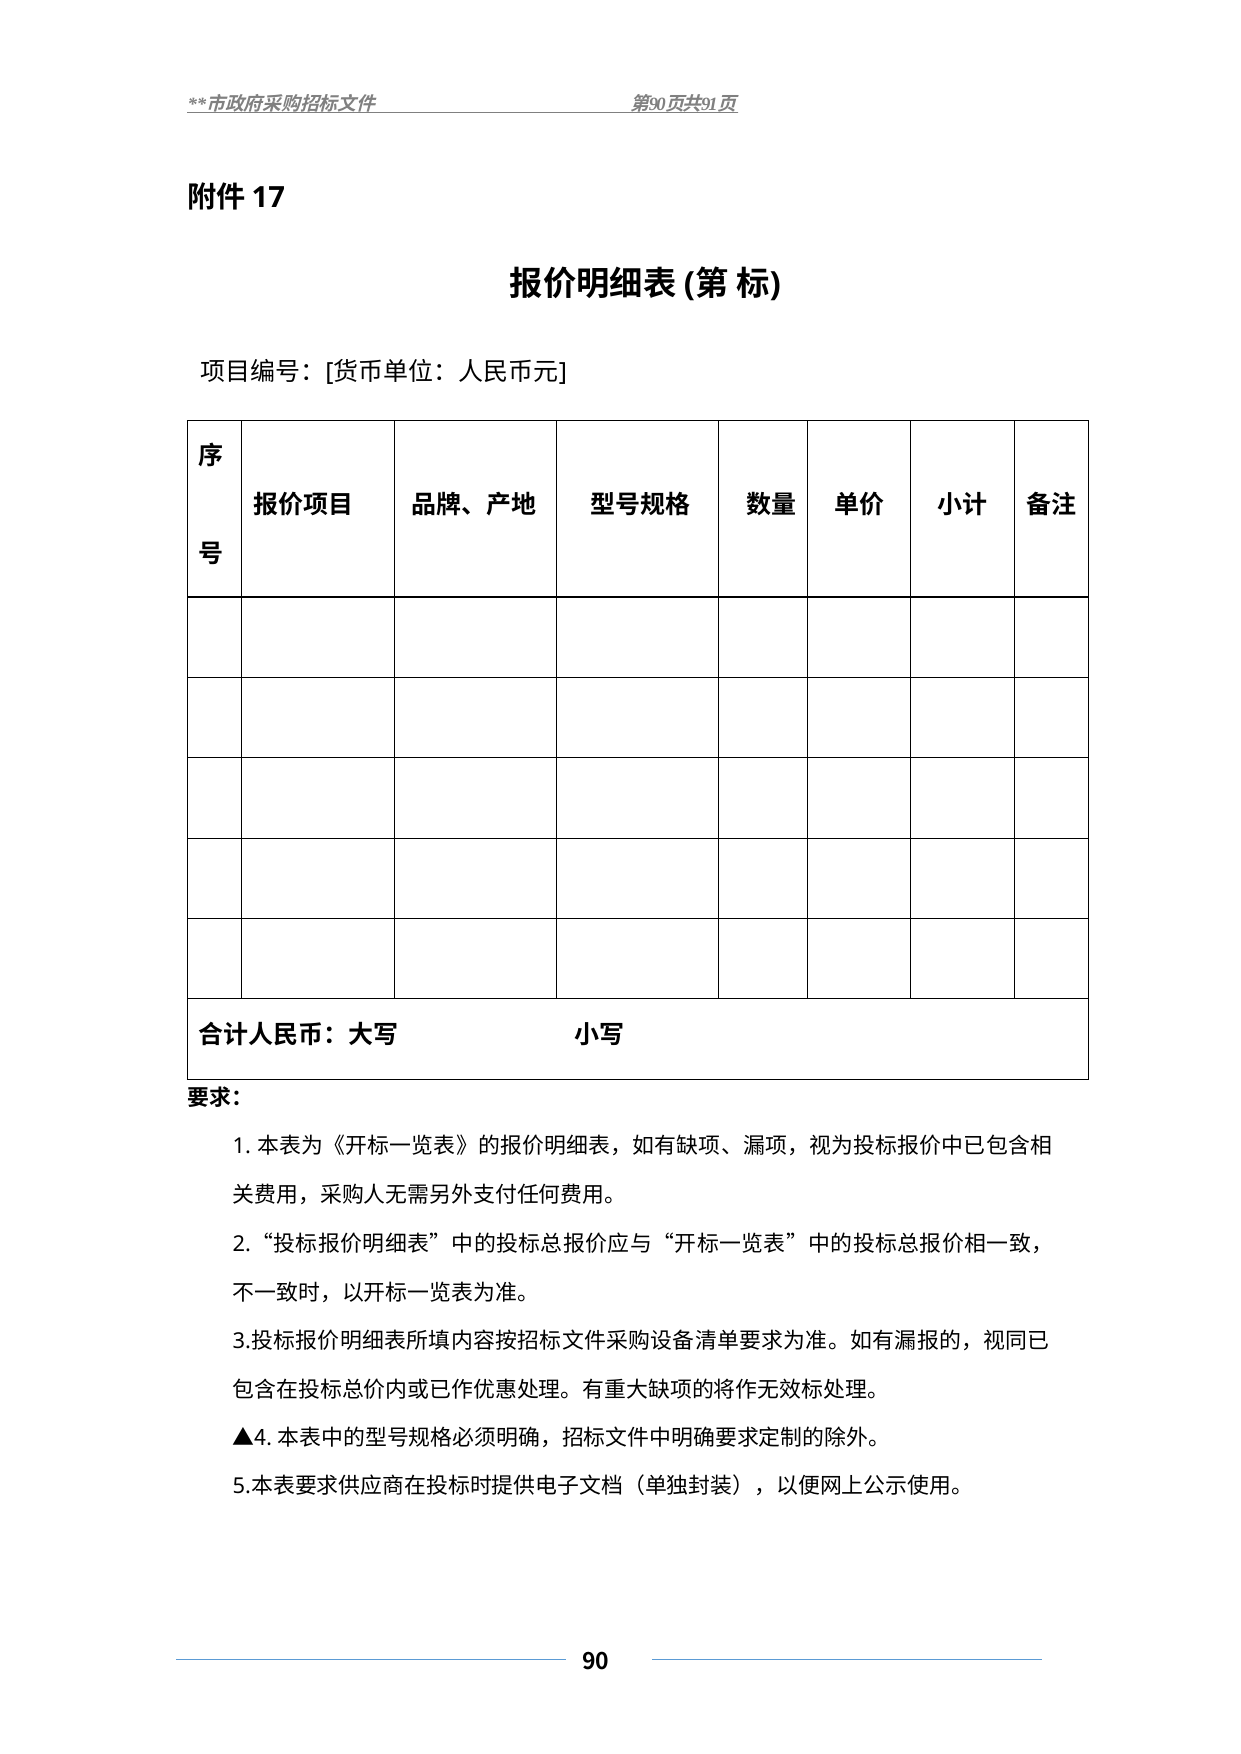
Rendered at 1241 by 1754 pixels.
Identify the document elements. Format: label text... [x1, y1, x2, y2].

text 3.投标报价明细表所填内容按招标文件采购设备清单要求为准。如有漏报的，视同已包含在投标总价内或已作优惠处理。有重大缺项的将作无效标处理。 [232, 1322, 1053, 1404]
table_cell [719, 598, 807, 677]
table_cell [808, 919, 910, 998]
table_cell [1015, 758, 1088, 837]
table_cell [1015, 839, 1088, 918]
table_header 报价项目 [242, 421, 394, 596]
table_cell [719, 919, 807, 998]
table_cell [395, 678, 556, 757]
table_header 型号规格 [557, 421, 718, 596]
table_cell [242, 839, 394, 918]
text 5.本表要求供应商在投标时提供电子文档（单独封装），以便网上公示使用。 [232, 1468, 1053, 1500]
table_cell [395, 758, 556, 837]
table_cell [395, 839, 556, 918]
table_cell [242, 678, 394, 757]
table_header 单价 [808, 421, 910, 596]
table_cell [1015, 598, 1088, 677]
table_cell [188, 598, 241, 677]
table_header 品牌、产地 [395, 421, 556, 596]
table_cell [188, 839, 241, 918]
table_header 序号 [188, 421, 241, 596]
text ▲4. 本表中的型号规格必须明确，招标文件中明确要求定制的除外。 [232, 1419, 1053, 1452]
text 要求： [187, 1080, 1053, 1112]
text 2.“投标报价明细表”中的投标总报价应与“开标一览表”中的投标总报价相一致，不一致时，以开标一览表为准。 [232, 1225, 1053, 1307]
table_header 备注 [1015, 421, 1088, 596]
table_cell [557, 919, 718, 998]
table_cell [1015, 678, 1088, 757]
table_cell [188, 919, 241, 998]
table_cell [188, 758, 241, 837]
text 项目编号：[货币单位：人民币元] [187, 337, 1053, 402]
table_cell [911, 839, 1014, 918]
table_cell [242, 758, 394, 837]
table_cell [808, 678, 910, 757]
text 报价明细表 (第 标) [237, 248, 1053, 313]
table_cell [808, 839, 910, 918]
table_cell [242, 598, 394, 677]
table_cell [395, 598, 556, 677]
table_cell [808, 758, 910, 837]
table_cell [242, 919, 394, 998]
table_cell [719, 678, 807, 757]
table_cell [395, 919, 556, 998]
table_cell [808, 598, 910, 677]
table_cell 合计人民币：大写 小写 [188, 999, 1088, 1079]
table_cell [911, 598, 1014, 677]
table_cell [719, 758, 807, 837]
table_cell [911, 678, 1014, 757]
table_cell [1015, 919, 1088, 998]
table_cell [719, 839, 807, 918]
text 附件17 [187, 162, 1053, 227]
table_cell [911, 919, 1014, 998]
table_header 数量 [719, 421, 807, 596]
table_header 小计 [911, 421, 1014, 596]
text 1. 本表为《开标一览表》的报价明细表，如有缺项、漏项，视为投标报价中已包含相关费用，采购人无需另外支付任何费用。 [232, 1128, 1053, 1209]
table_cell [557, 678, 718, 757]
table_cell [557, 758, 718, 837]
table_cell [557, 598, 718, 677]
table_cell [911, 758, 1014, 837]
table_cell [188, 678, 241, 757]
table_cell [557, 839, 718, 918]
